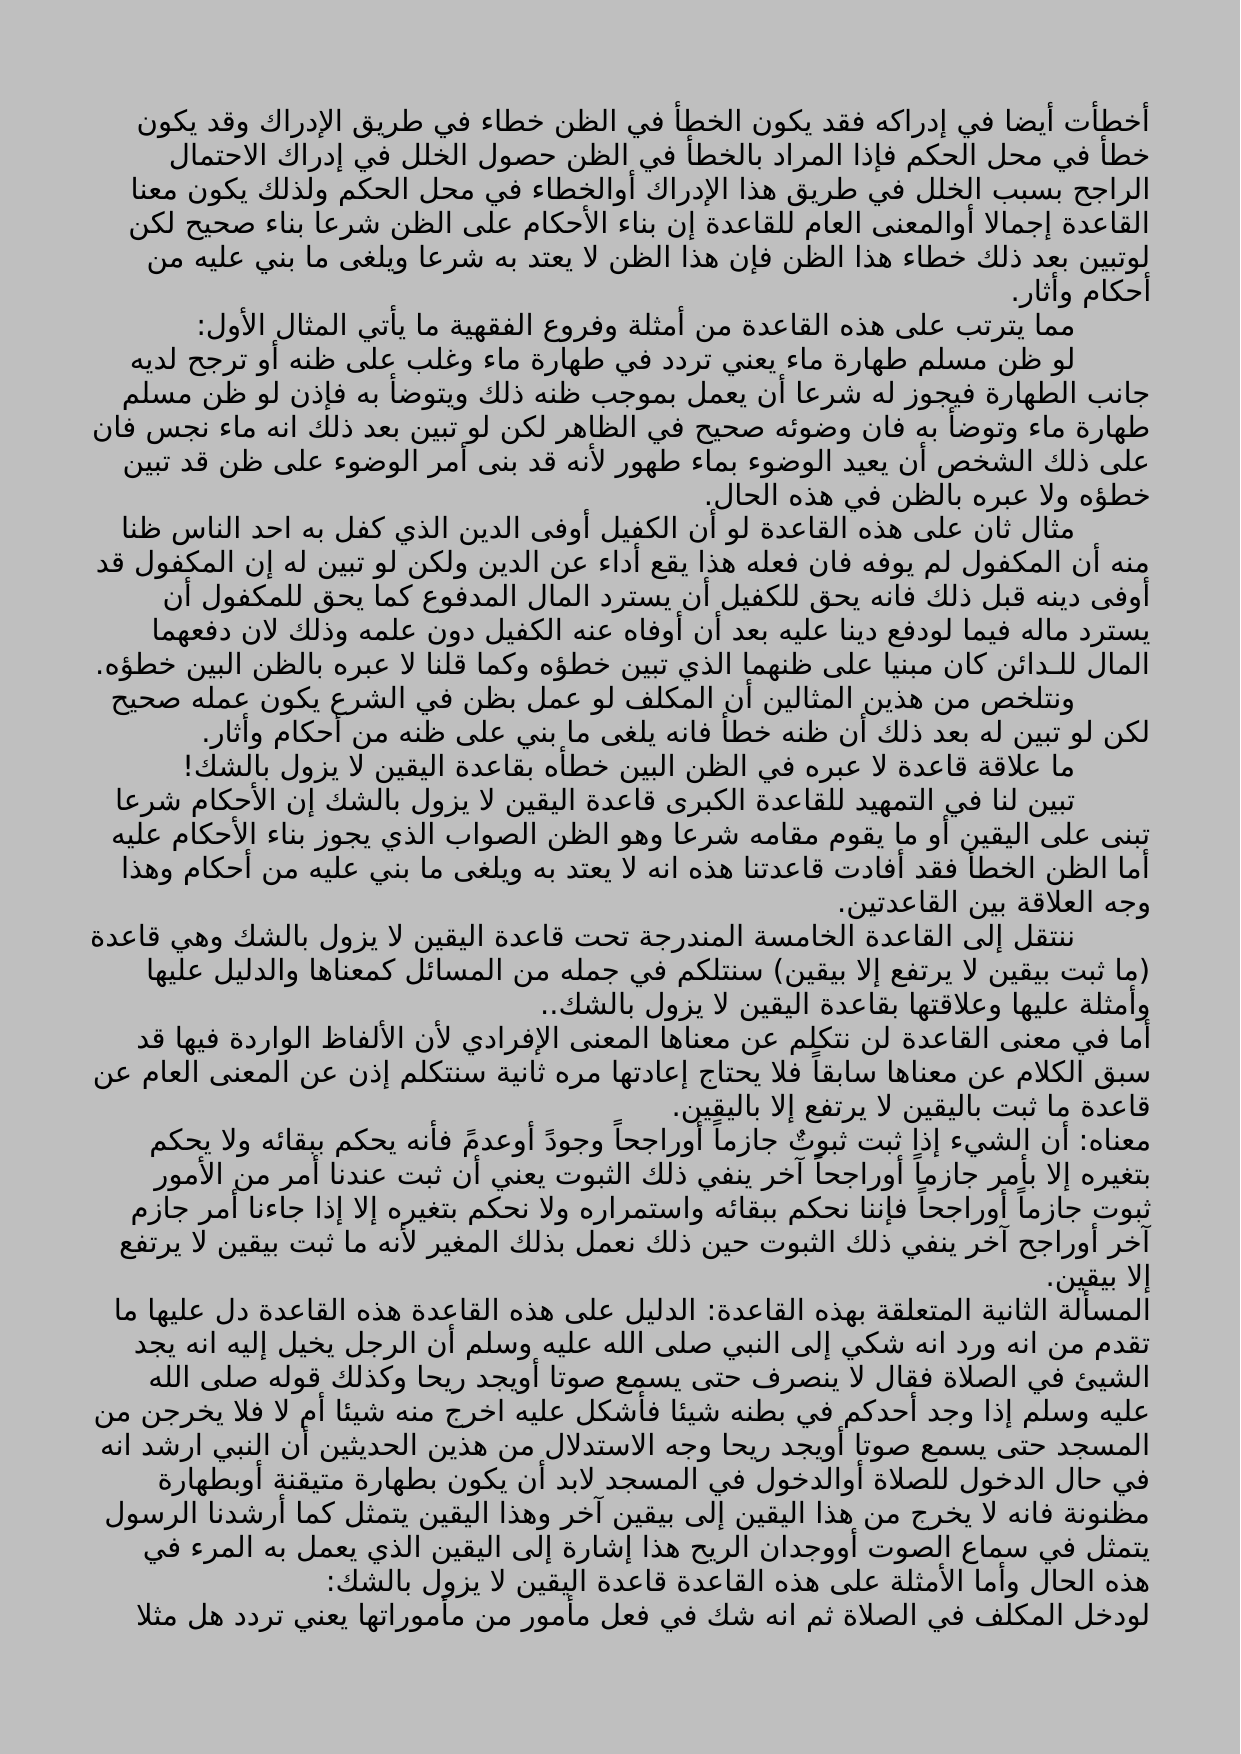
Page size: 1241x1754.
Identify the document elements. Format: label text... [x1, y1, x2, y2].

text ننتقل إلى القاعدة الخامسة المندرجة تحت قاعدة اليقين لا يزول بالشك وهي قاعدة (ما ثبت بيقين لا يرتفع إلا بيقين) سنتلكم في جمله من المسائل كمعناها والدليل عليها وأمثلة عليها وعلاقتها بقاعدة اليقين لا يزول بالشك.. [89, 919, 1152, 1021]
text لو ظن مسلم طهارة ماء يعني تردد في طهارة ماء وغلب على ظنه أو ترجح لديه جانب الطهارة فيجوز له شرعا أن يعمل بموجب ظنه ذلك ويتوضأ به فإذن لو ظن مسلم طهارة ماء وتوضأ به فان وضوئه صحيح في الظاهر لكن لو تبين بعد ذلك انه ماء نجس فان على ذلك الشخص أن يعيد الوضوء بماء طهور لأنه قد بنى أمر الوضوء على ظن قد تبين خطؤه ولا عبره بالظن في هذه الحال. [89, 342, 1152, 512]
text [89, 1598, 1152, 1632]
text معناه: أن الشيء إذا ثبت ثبوتٌ جازماً أوراجحاً وجودً أوعدمً فأنه يحكم ببقائه ولا يحكم بتغيره إلا بأمر جازماً أوراجحاً آخر ينفي ذلك الثبوت يعني أن ثبت عندنا أمر من الأمور ثبوت جازماً أوراجحاً فإننا نحكم ببقائه واستمراره ولا نحكم بتغيره إلا إذا جاءنا أمر جازم آخر أوراجح آخر ينفي ذلك الثبوت حين ذلك نعمل بذلك المغير لأنه ما ثبت بيقين لا يرتفع إلا بيقين. [89, 1123, 1152, 1293]
text ونتلخص من هذين المثالين أن المكلف لو عمل بظن في الشرع يكون عمله صحيح لكن لو تبين له بعد ذلك أن ظنه خطأ فانه يلغى ما بني على ظنه من أحكام وأثار. [89, 682, 1152, 749]
text المسألة الثانية المتعلقة بهذه القاعدة: الدليل على هذه القاعدة هذه القاعدة دل عليها ما تقدم من انه ورد انه شكي إلى النبي صلى الله عليه وسلم أن الرجل يخيل إليه انه يجد الشيئ في الصلاة فقال لا ينصرف حتى يسمع صوتا أويجد ريحا وكذلك قوله صلى الله عليه وسلم إذا وجد أحدكم في بطنه شيئا فأشكل عليه اخرج منه شيئا أم لا فلا يخرجن من المسجد حتى يسمع صوتا أويجد ريحا وجه الاستدلال من هذين الحديثين أن النبي ارشد انه في حال الدخول للصلاة أوالدخول في المسجد لابد أن يكون بطهارة متيقنة أوبطهارة مظنونة فانه لا يخرج من هذا اليقين إلى بيقين آخر وهذا اليقين يتمثل كما أرشدنا الرسول يتمثل في سماع الصوت أووجدان الريح هذا إشارة إلى اليقين الذي يعمل به المرء في هذه الحال وأما الأمثلة على هذه القاعدة قاعدة اليقين لا يزول بالشك: [89, 1293, 1152, 1598]
text ما علاقة قاعدة لا عبره في الظن البين خطأه بقاعدة اليقين لا يزول بالشك! [89, 749, 1152, 783]
text مثال ثان على هذه القاعدة لو أن الكفيل أوفى الدين الذي كفل به احد الناس ظنا منه أن المكفول لم يوفه فان فعله هذا يقع أداء عن الدين ولكن لو تبين له إن المكفول قد أوفى دينه قبل ذلك فانه يحق للكفيل أن يسترد المال المدفوع كما يحق للمكفول أن يسترد ماله فيما لودفع دينا عليه بعد أن أوفاه عنه الكفيل دون علمه وذلك لان دفعهما المال للـدائن كان مبنيا على ظنهما الذي تبين خطؤه وكما قلنا لا عبره بالظن البين خطؤه. [89, 512, 1152, 682]
text مما يترتب على هذه القاعدة من أمثلة وفروع الفقهية ما يأتي المثال الأول: [89, 308, 1152, 342]
text أما في معنى القاعدة لن نتكلم عن معناها المعنى الإفرادي لأن الألفاظ الواردة فيها قد سبق الكلام عن معناها سابقاً فلا يحتاج إعادتها مره ثانية سنتكلم إذن عن المعنى العام عن قاعدة ما ثبت باليقين لا يرتفع إلا باليقين. [89, 1021, 1152, 1123]
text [89, 104, 1152, 308]
text تبين لنا في التمهيد للقاعدة الكبرى قاعدة اليقين لا يزول بالشك إن الأحكام شرعا تبنى على اليقين أو ما يقوم مقامه شرعا وهو الظن الصواب الذي يجوز بناء الأحكام عليه أما الظن الخطأ فقد أفادت قاعدتنا هذه انه لا يعتد به ويلغى ما بني عليه من أحكام وهذا وجه العلاقة بين القاعدتين. [89, 783, 1152, 919]
